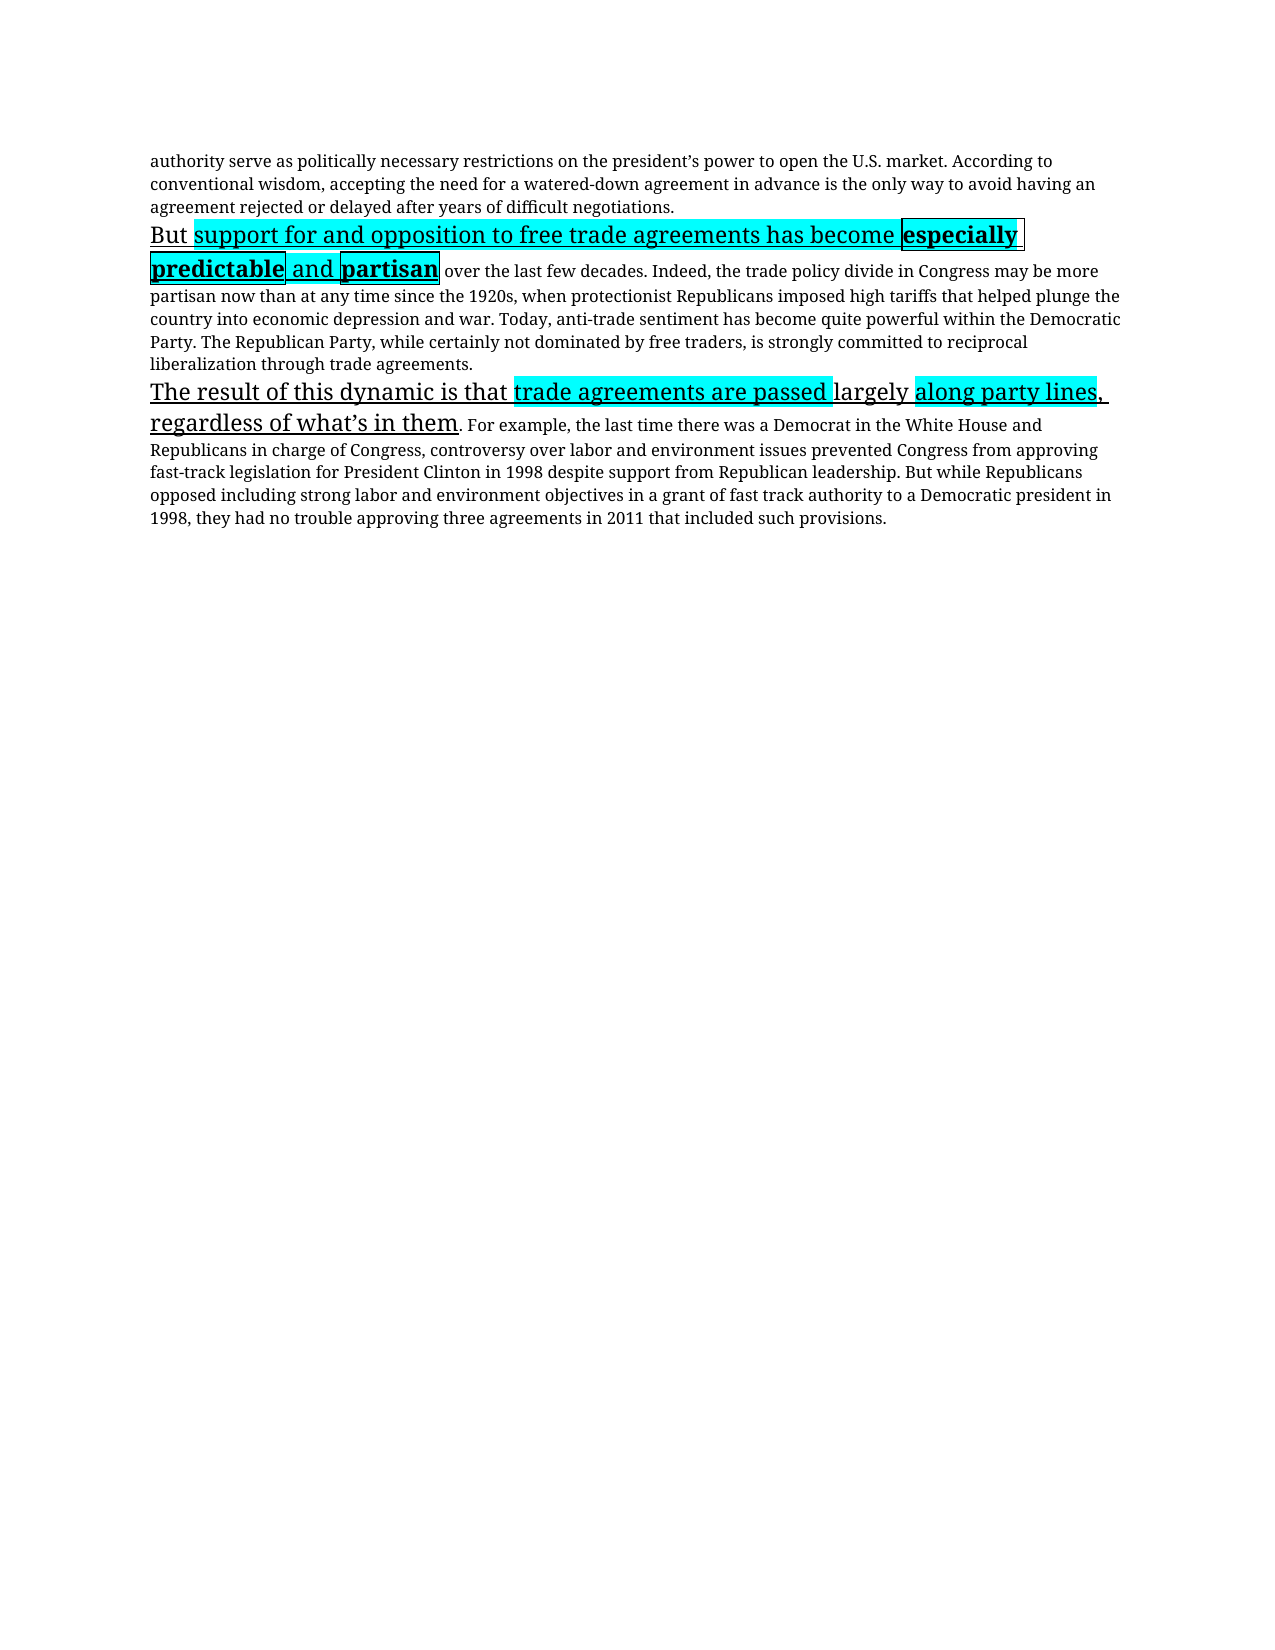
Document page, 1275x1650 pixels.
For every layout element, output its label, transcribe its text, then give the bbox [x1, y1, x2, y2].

text The result of this dynamic is that trade agreements are passed largely along party lines, regardless of what’s in them. For example, the last time there was a Democrat in the White House and Republicans in charge of Congress, controversy over labor and environment issues prevented Congress from approving fast-track legislation for President Clinton in 1998 despite support from Republican leadership. But while Republicans opposed including strong labor and environment objectives in a grant of fast track authority to a Democratic president in 1998, they had no trouble approving three agreements in 2011 that included such provisions. [150, 376, 1125, 529]
text But support for and opposition to free trade agreements has become especially predictable and partisan over the last few decades. Indeed, the trade policy divide in Congress may be more partisan now than at any time since the 1920s, when protectionist Republicans imposed high tariffs that helped plunge the country into economic depression and war. Today, anti-trade sentiment has become quite powerful within the Democratic Party. The Republican Party, while certainly not dominated by free traders, is strongly committed to reciprocal liberalization through trade agreements. [150, 218, 1125, 376]
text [150, 150, 1125, 218]
